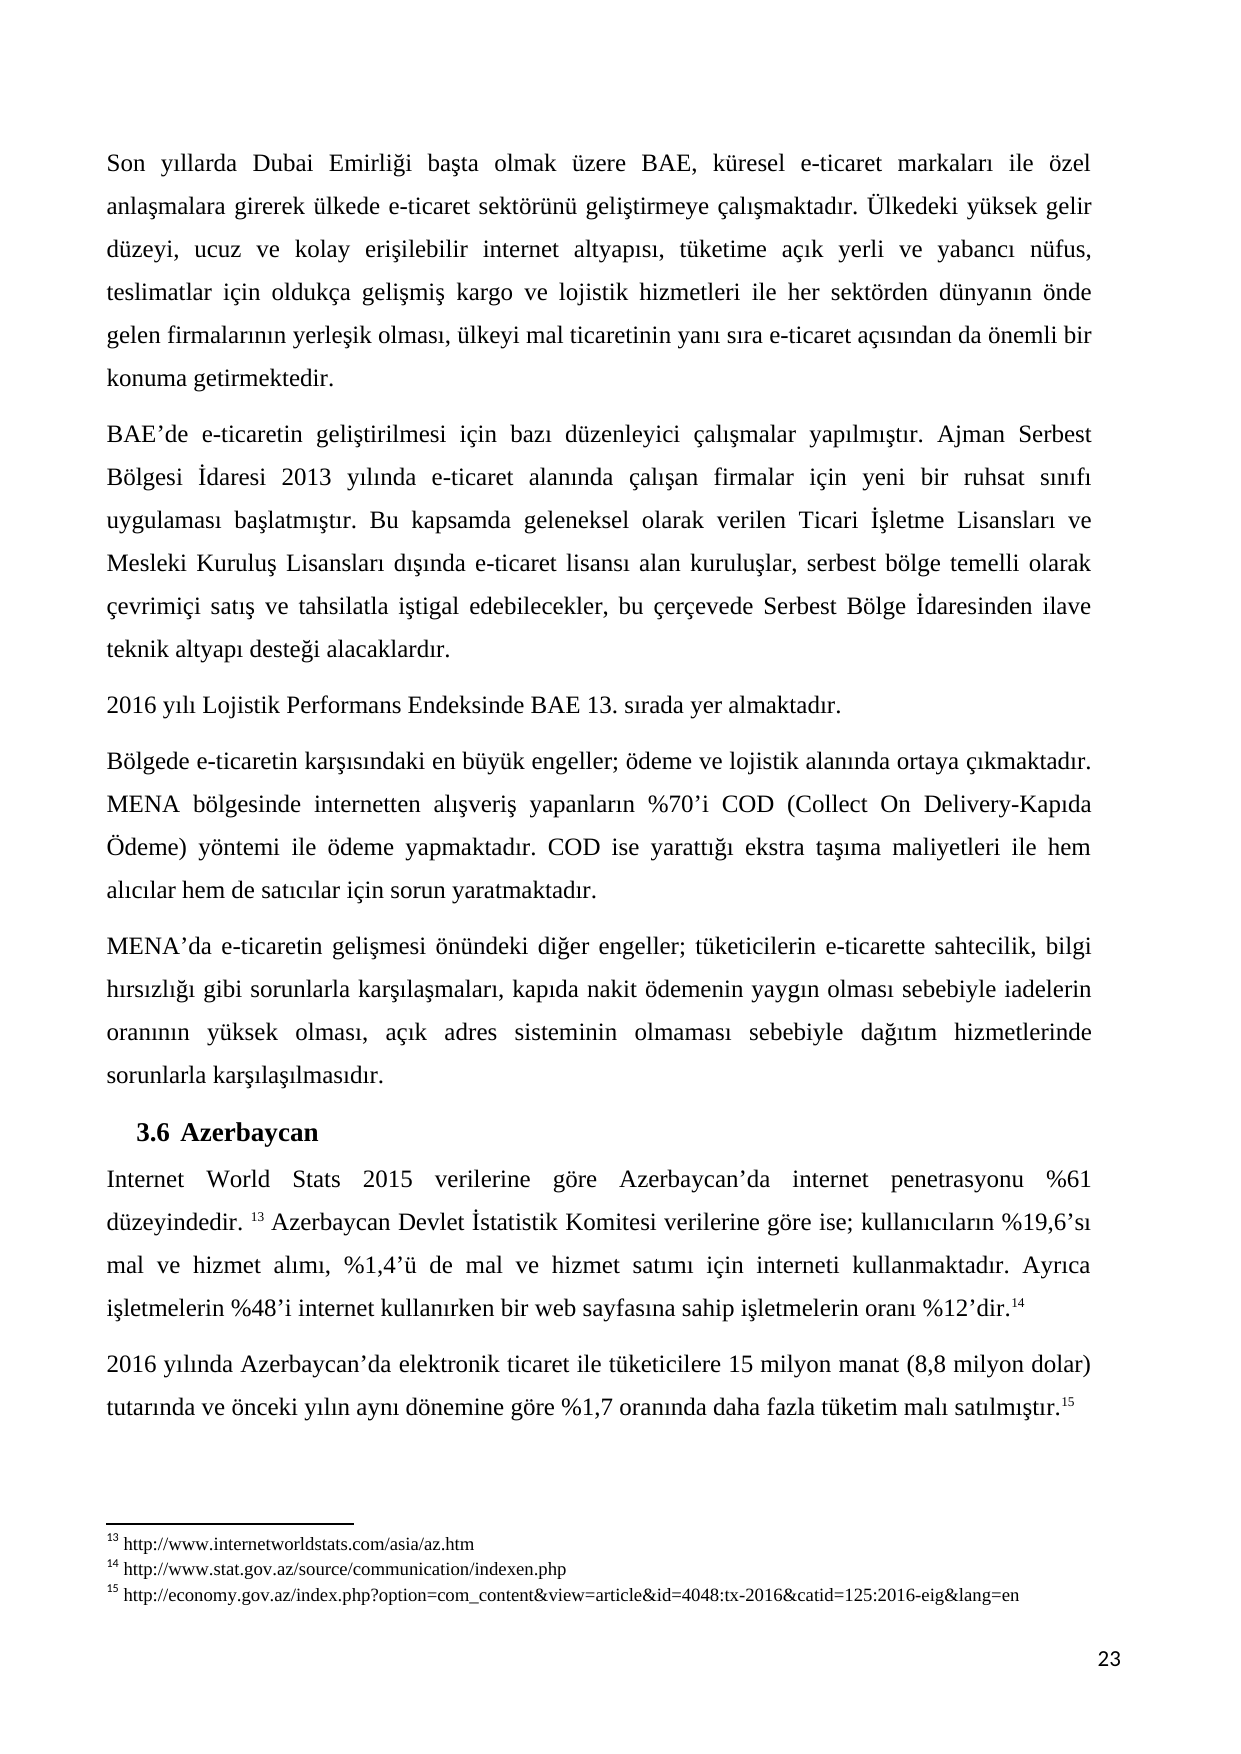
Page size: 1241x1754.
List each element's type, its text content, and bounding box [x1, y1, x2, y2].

text Son yıllarda Dubai Emirliği başta olmak üzere BAE, küresel e-ticaret markaları ile özel anlaşmalara girerek ülkede e-ticaret sektörünü geliştirmeye çalışmaktadır. Ülkedeki yüksek gelir düzeyi, ucuz ve kolay erişilebilir internet altyapısı, tüketime açık yerli ve yabancı nüfus, teslimatlar için oldukça gelişmiş kargo ve lojistik hizmetleri ile her sektörden dünyanın önde gelen firmalarının yerleşik olması, ülkeyi mal ticaretinin yanı sıra e-ticaret açısından da önemli bir konuma getirmektedir. [106, 148, 1092, 392]
text MENA’da e-ticaretin gelişmesi önündeki diğer engeller; tüketicilerin e-ticarette sahtecilik, bilgi hırsızlığı gibi sorunlarla karşılaşmaları, kapıda nakit ödemenin yaygın olması sebebiyle iadelerin oranının yüksek olması, açık adres sisteminin olmaması sebebiyle dağıtım hizmetlerinde sorunlarla karşılaşılmasıdır. [106, 931, 1092, 1089]
text BAE’de e-ticaretin geliştirilmesi için bazı düzenleyici çalışmalar yapılmıştır. Ajman Serbest Bölgesi İdaresi 2013 yılında e-ticaret alanında çalışan firmalar için yeni bir ruhsat sınıfı uygulaması başlatmıştır. Bu kapsamda geleneksel olarak verilen Ticari İşletme Lisansları ve Mesleki Kuruluş Lisansları dışında e-ticaret lisansı alan kuruluşlar, serbest bölge temelli olarak çevrimiçi satış ve tahsilatla iştigal edebilecekler, bu çerçevede Serbest Bölge İdaresinden ilave teknik altyapı desteği alacaklardır. [106, 419, 1092, 663]
text 2016 yılında Azerbaycan’da elektronik ticaret ile tüketicilere 15 milyon manat (8,8 milyon dolar) tutarında ve önceki yılın aynı dönemine göre %1,7 oranında daha fazla tüketim malı satılmıştır. [106, 1349, 1092, 1421]
text Bölgede e-ticaretin karşısındaki en büyük engeller; ödeme ve lojistik alanında ortaya çıkmaktadır. MENA bölgesinde internetten alışveriş yapanların %70’i COD (Collect On Delivery-Kapıda Ödeme) yöntemi ile ödeme yapmaktadır. COD ise yarattığı ekstra taşıma maliyetleri ile hem alıcılar hem de satıcılar için sorun yaratmaktadır. [106, 746, 1092, 904]
text 2016 yılı Lojistik Performans Endeksinde BAE 13. sırada yer almaktadır. [106, 690, 1092, 719]
subtitle Azerbaycan [136, 1116, 1092, 1147]
text Internet World Stats 2015 verilerine göre Azerbaycan’da internet penetrasyonu %61 düzeyindedir. Azerbaycan Devlet İstatistik Komitesi verilerine göre ise; kullanıcıların %19,6’sı mal ve hizmet alımı, %1,4’ü de mal ve hizmet satımı için interneti kullanmaktadır. Ayrıca işletmelerin %48’i internet kullanırken bir web sayfasına sahip işletmelerin oranı %12’dir. [106, 1164, 1092, 1322]
